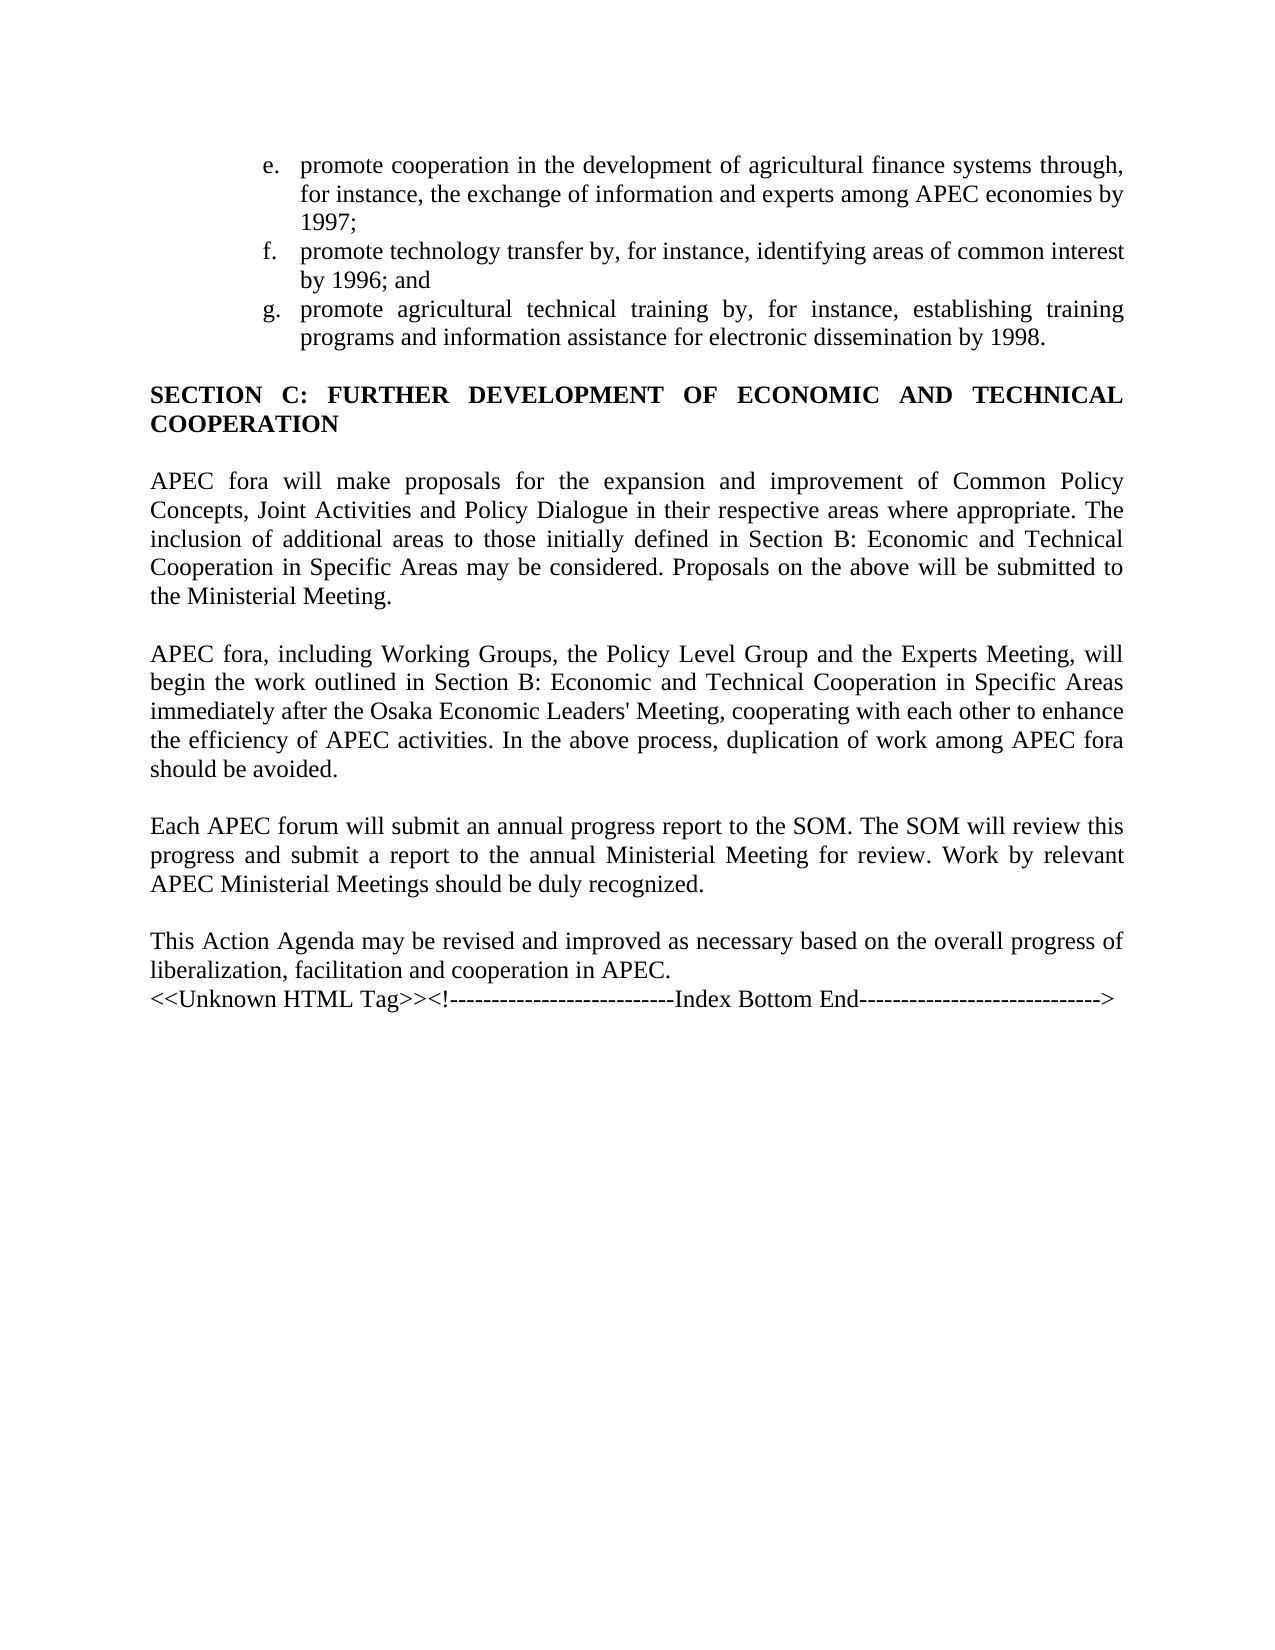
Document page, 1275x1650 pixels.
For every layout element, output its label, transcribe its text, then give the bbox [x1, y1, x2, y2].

text This Action Agenda may be revised and improved as necessary based on the overall progress of liberalization, facilitation and cooperation in APEC. [150, 897, 1125, 984]
list promote technology transfer by, for instance, identifying areas of common interest by 1996; and [262, 236, 1125, 294]
list promote cooperation in the development of agricultural finance systems through, for instance, the exchange of information and experts among APEC economies by 1997; [262, 150, 1125, 236]
text APEC fora will make proposals for the expansion and improvement of Common Policy Concepts, Joint Activities and Policy Dialogue in their respective areas where appropriate. The inclusion of additional areas to those initially defined in Section B: Economic and Technical Cooperation in Specific Areas may be considered. Proposals on the above will be submitted to the Ministerial Meeting. [150, 437, 1125, 610]
list promote agricultural technical training by, for instance, establishing training programs and information assistance for electronic dissemination by 1998. [262, 294, 1125, 351]
text Each APEC forum will submit an annual progress report to the SOM. The SOM will review this progress and submit a report to the annual Ministerial Meeting for review. Work by relevant APEC Ministerial Meetings should be duly recognized. [150, 782, 1125, 897]
text APEC fora, including Working Groups, the Policy Level Group and the Experts Meeting, will begin the work outlined in Section B: Economic and Technical Cooperation in Specific Areas immediately after the Osaka Economic Leaders' Meeting, cooperating with each other to enhance the efficiency of APEC activities. In the above process, duplication of work among APEC fora should be avoided. [150, 610, 1125, 782]
text SECTION C: FURTHER DEVELOPMENT OF ECONOMIC AND TECHNICAL COOPERATION [150, 380, 1125, 437]
